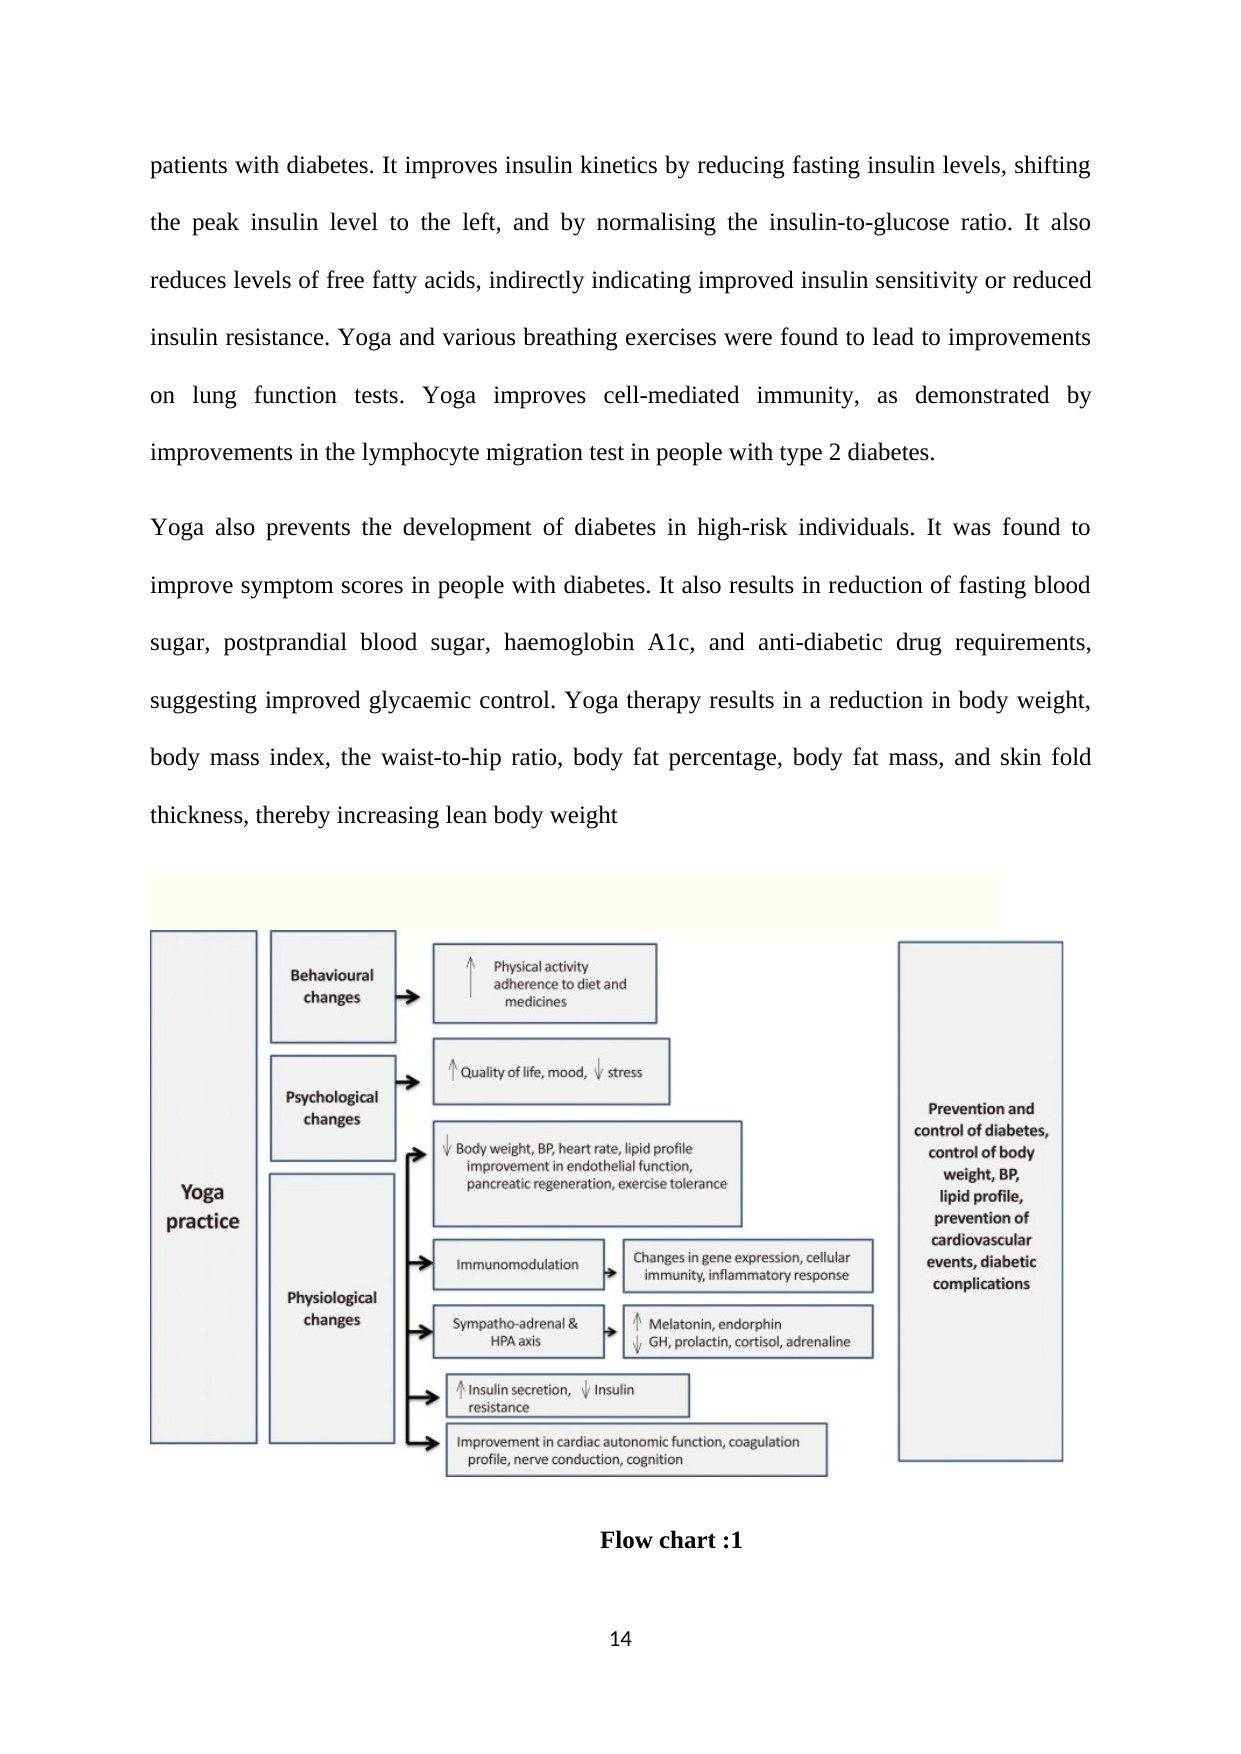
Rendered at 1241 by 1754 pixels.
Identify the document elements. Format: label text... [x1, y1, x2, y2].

text Flow chart :1 [525, 1525, 1092, 1554]
picture [150, 930, 1064, 1477]
text Yoga also prevents the development of diabetes in high-risk individuals. It was found to improve symptom scores in people with diabetes. It also results in reduction of fasting blood sugar, postprandial blood sugar, haemoglobin A1c, and anti-diabetic drug requirements, suggesting improved glycaemic control. Yoga therapy results in a reduction in body weight, body mass index, the waist-to-hip ratio, body fat percentage, body fat mass, and skin fold thickness, thereby increasing lean body weight [150, 512, 1092, 828]
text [150, 150, 1092, 466]
